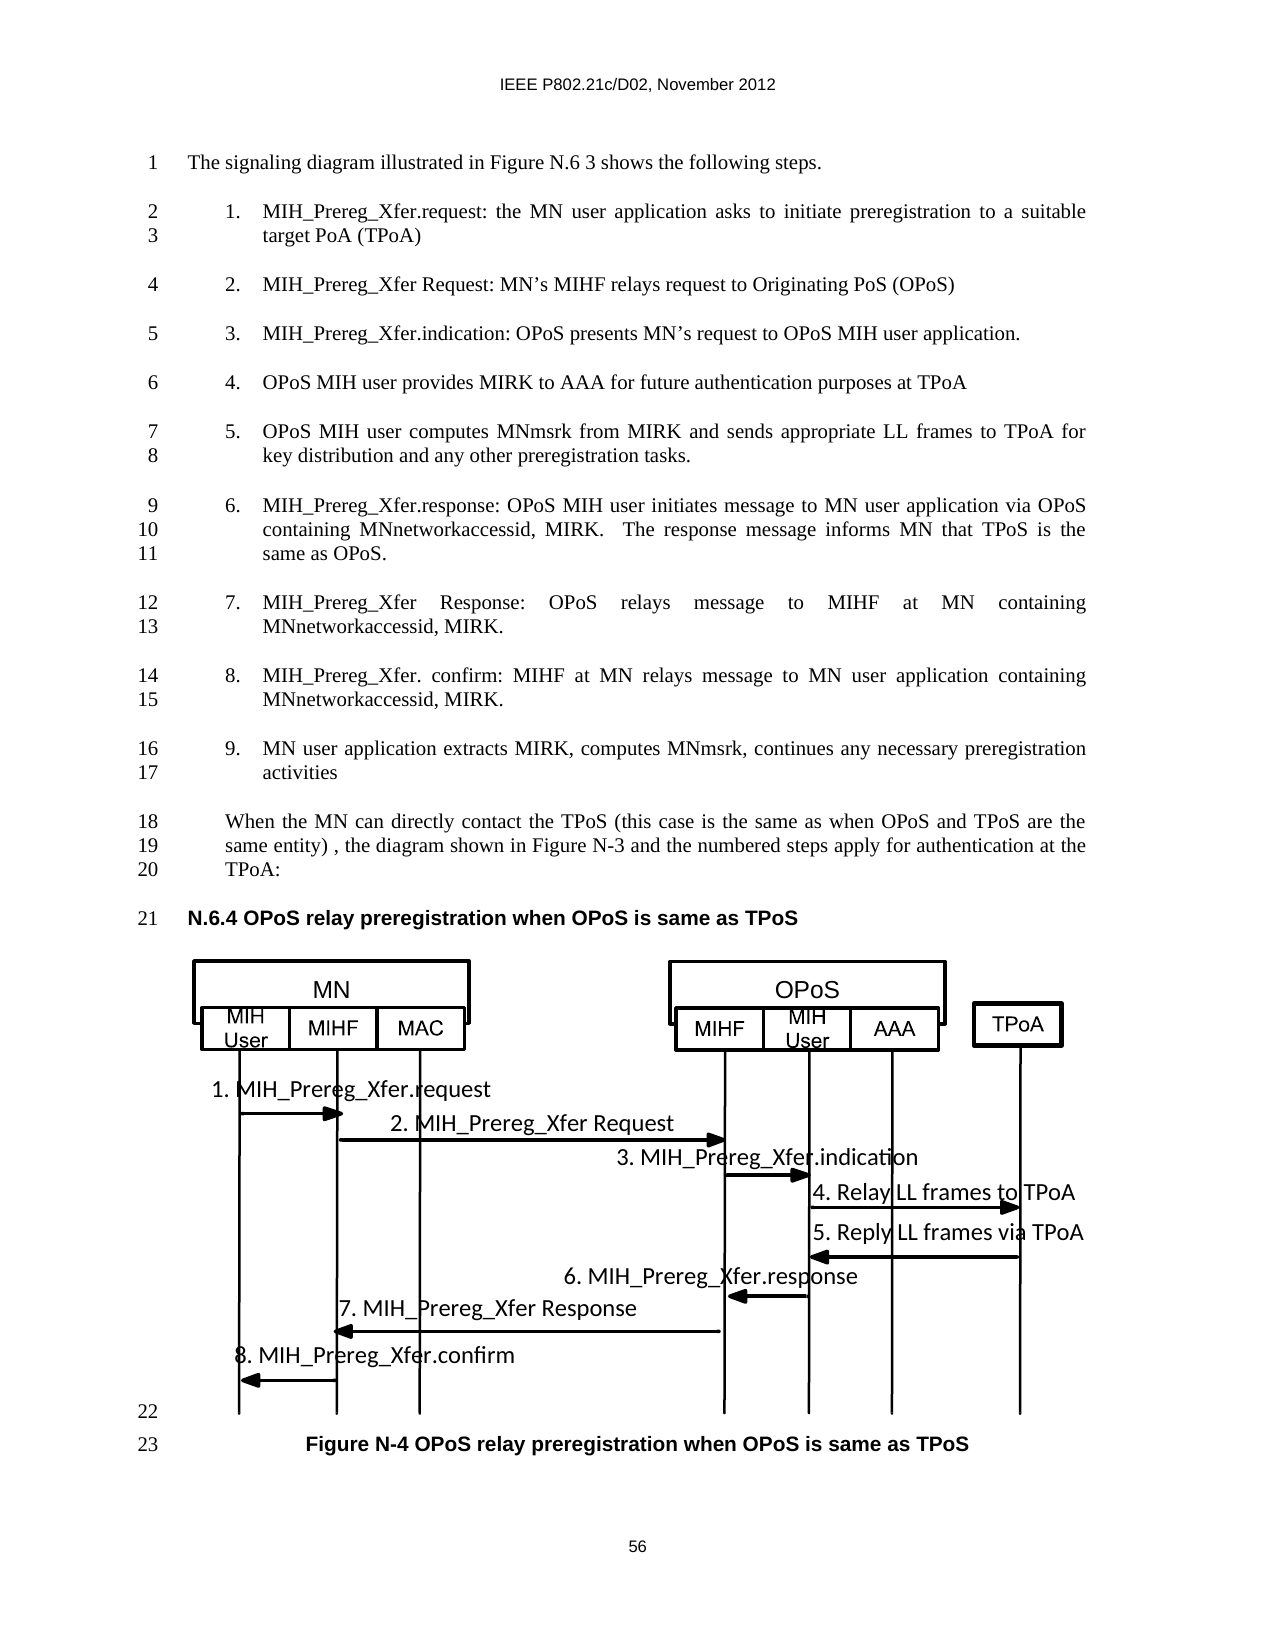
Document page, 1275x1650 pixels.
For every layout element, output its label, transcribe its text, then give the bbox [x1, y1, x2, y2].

list MIH_Prereg_Xfer.request: the MN user application asks to initiate preregistration to a suitable target PoA (TPoA) [225, 199, 1087, 247]
text Figure N-4 OPoS relay preregistration when OPoS is same as TPoS [187, 1431, 1087, 1455]
list MIH_Prereg_Xfer.indication: OPoS presents MN’s request to OPoS MIH user application. [225, 321, 1087, 345]
list MIH_Prereg_Xfer Request: MN’s MIHF relays request to Originating PoS (OPoS) [225, 272, 1087, 296]
list OPoS MIH user computes MNmsrk from MIRK and sends appropriate LL frames to TPoA for key distribution and any other preregistration tasks. [225, 419, 1087, 467]
list MN user application extracts MIRK, computes MNmsrk, continues any necessary preregistration activities [225, 736, 1087, 784]
list MIH_Prereg_Xfer.response: OPoS MIH user initiates message to MN user application via OPoS containing MNnetworkaccessid, MIRK. The response message informs MN that TPoS is the same as OPoS. [225, 492, 1087, 565]
text When the MN can directly contact the TPoS (this case is the same as when OPoS and TPoS are the same entity) , the diagram shown in Figure N-3 and the numbered steps apply for authentication at the TPoA: [225, 809, 1087, 881]
list OPoS MIH user provides MIRK to AAA for future authentication purposes at TPoA [225, 370, 1087, 394]
subtitle OPoS relay preregistration when OPoS is same as TPoS [187, 906, 1087, 930]
list MIH_Prereg_Xfer Response: OPoS relays message to MIHF at MN containing MNnetworkaccessid, MIRK. [225, 590, 1087, 638]
list MIH_Prereg_Xfer. confirm: MIHF at MN relays message to MN user application containing MNnetworkaccessid, MIRK. [225, 663, 1087, 711]
text The signaling diagram illustrated in Figure N.6 3 shows the following steps. [187, 150, 1087, 174]
